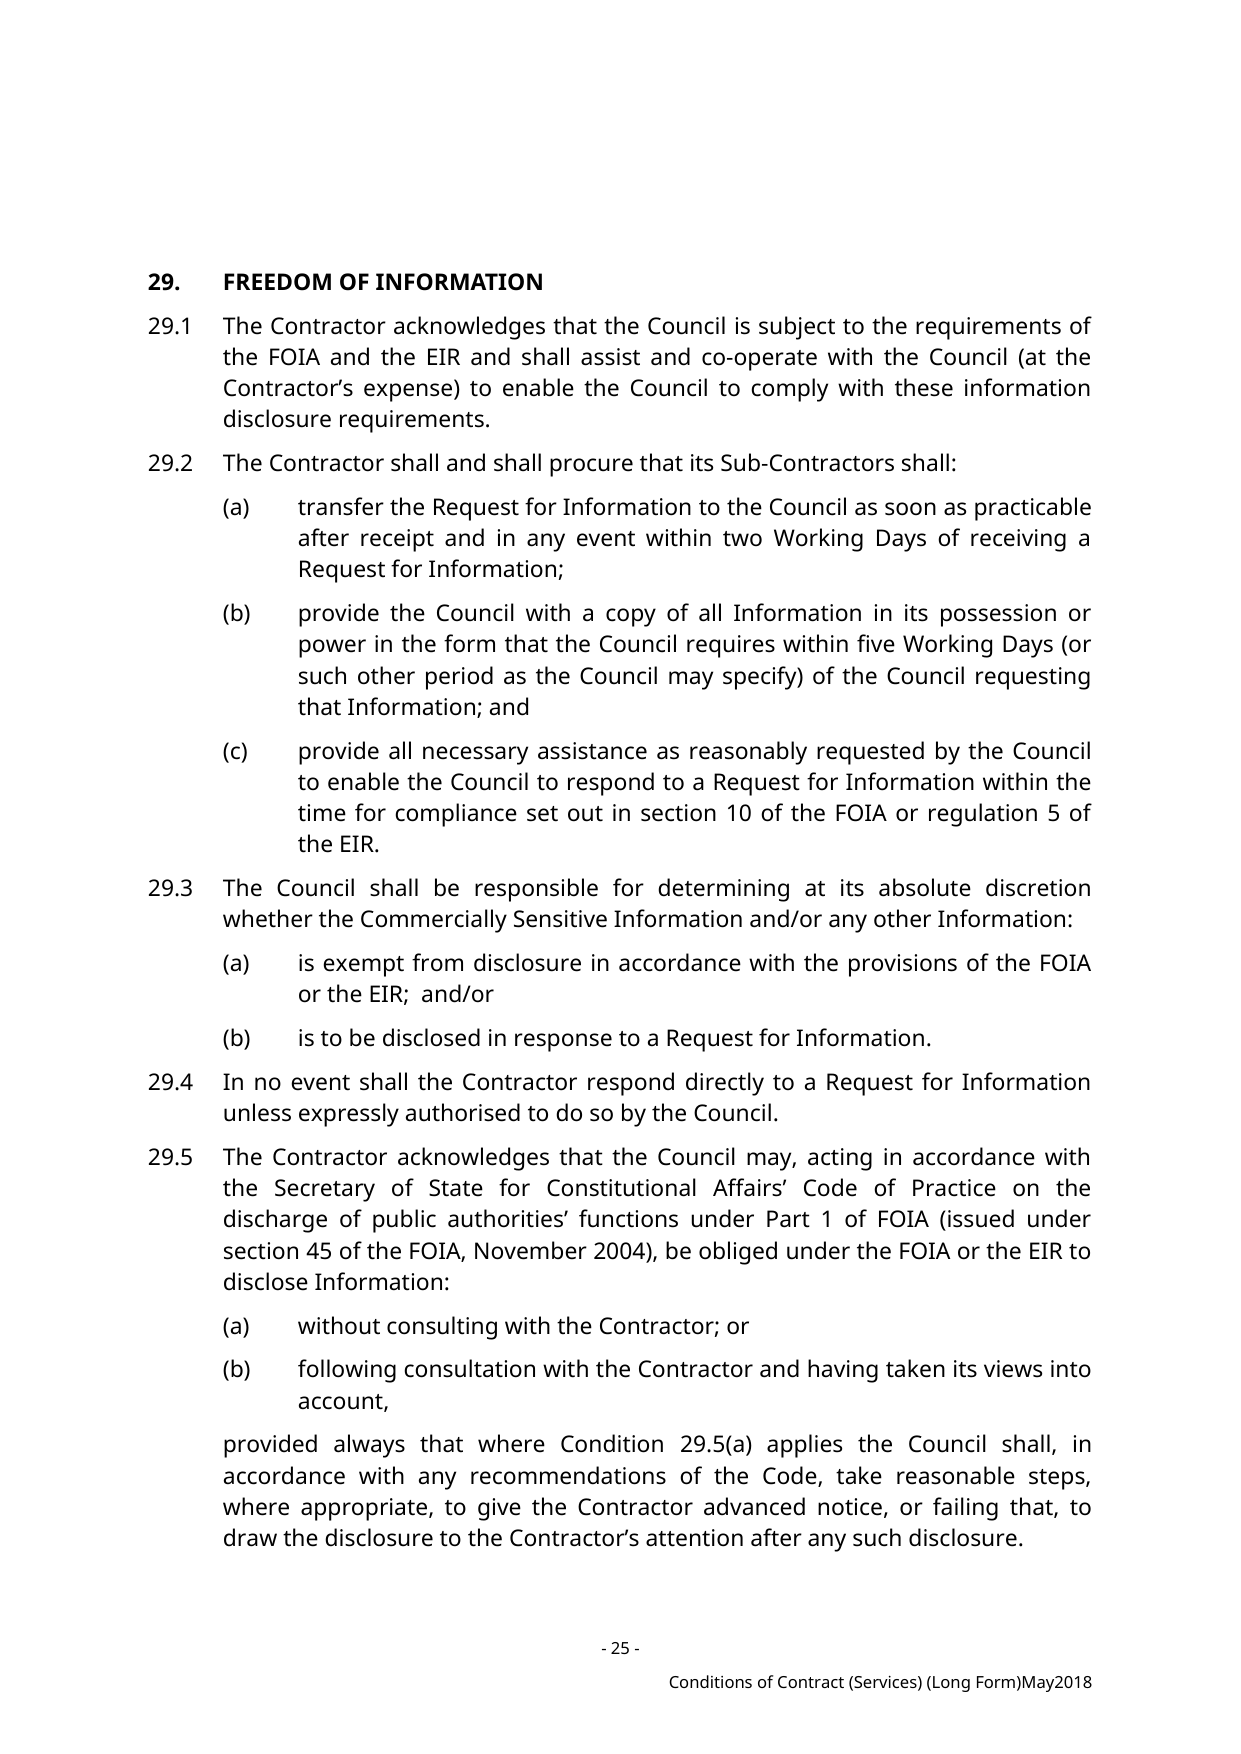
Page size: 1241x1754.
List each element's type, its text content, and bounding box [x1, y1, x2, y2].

subtitle provided always that where Condition 29.5(a) applies the Council shall, in accordance with any recommendations of the Code, take reasonable steps, where appropriate, to give the Contractor advanced notice, or failing that, to draw the disclosure to the Contractor’s attention after any such disclosure. [223, 1428, 1092, 1553]
subtitle provide all necessary assistance as reasonably requested by the Council to enable the Council to respond to a Request for Information within the time for compliance set out in section 10 of the FOIA or regulation 5 of the EIR. [223, 734, 1092, 859]
subtitle following consultation with the Contractor and having taken its views into account, [223, 1353, 1092, 1416]
subtitle In no event shall the Contractor respond directly to a Request for Information unless expressly authorised to do so by the Council. [148, 1066, 1092, 1128]
subtitle provide the Council with a copy of all Information in its possession or power in the form that the Council requires within five Working Days (or such other period as the Council may specify) of the Council requesting that Information; and [223, 597, 1092, 722]
subtitle The Contractor acknowledges that the Council is subject to the requirements of the FOIA and the EIR and shall assist and co-operate with the Council (at the Contractor’s expense) to enable the Council to comply with these information disclosure requirements. [148, 309, 1092, 434]
subtitle The Contractor acknowledges that the Council may, acting in accordance with the Secretary of State for Constitutional Affairs’ Code of Practice on the discharge of public authorities’ functions under Part 1 of FOIA (issued under section 45 of the FOIA, November 2004), be obliged under the FOIA or the EIR to disclose Information: [148, 1141, 1092, 1297]
subtitle is to be disclosed in response to a Request for Information. [223, 1022, 1092, 1053]
subtitle is exempt from disclosure in accordance with the provisions of the FOIA or the EIR; and/or [223, 947, 1092, 1009]
subtitle without consulting with the Contractor; or [223, 1309, 1092, 1341]
subtitle FREEDOM OF INFORMATION [148, 266, 1092, 297]
subtitle The Contractor shall and shall procure that its Sub-Contractors shall: [148, 447, 1092, 478]
subtitle The Council shall be responsible for determining at its absolute discretion whether the Commercially Sensitive Information and/or any other Information: [148, 872, 1092, 934]
subtitle transfer the Request for Information to the Council as soon as practicable after receipt and in any event within two Working Days of receiving a Request for Information; [223, 491, 1092, 584]
